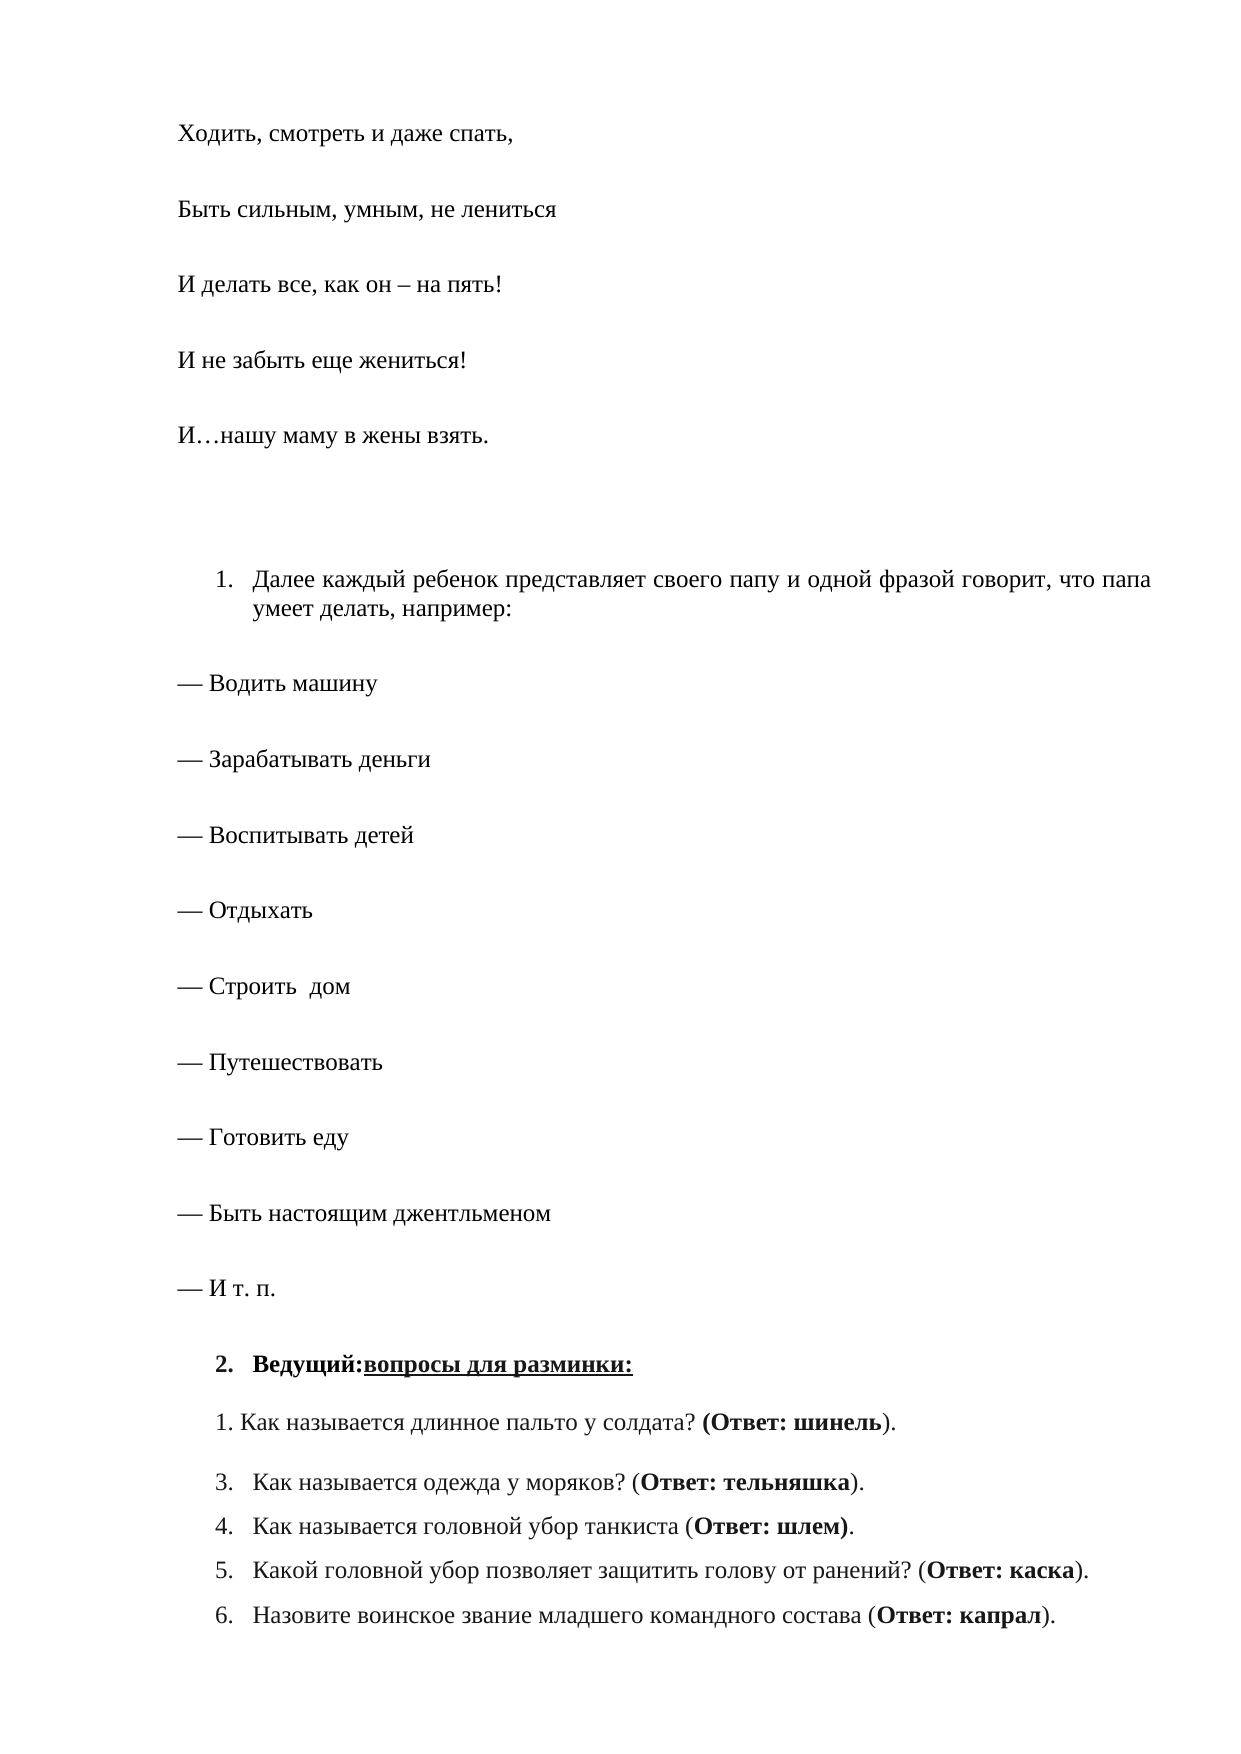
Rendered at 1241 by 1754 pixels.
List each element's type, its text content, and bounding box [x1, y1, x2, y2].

text — Воспитывать детей [177, 820, 1152, 848]
list Какой головной убор позволяет защитить голову от ранений? (Ответ: каска). [215, 1555, 1152, 1584]
text И не забыть еще жениться! [177, 345, 1152, 374]
text — Водить машину [177, 668, 1152, 697]
text И…нашу маму в жены взять. [177, 421, 1152, 449]
list Далее каждый ребенок представляет своего папу и одной фразой говорит, что папа умеет делать, например: [215, 564, 1152, 622]
text — Строить дом [177, 971, 1152, 1000]
list Назовите воинское звание младшего командного состава (Ответ: капрал). [215, 1600, 1152, 1628]
text — Зарабатывать деньги [177, 744, 1152, 773]
list Как называется одежда у моряков? (Ответ: тельняшка). [215, 1467, 1152, 1495]
text — Быть настоящим джентльменом [177, 1198, 1152, 1227]
text Ходить, смотреть и даже спать, [177, 118, 1152, 147]
text 1. Как называется длинное пальто у солдата? (Ответ: шинель). [177, 1407, 1152, 1435]
text — Отдыхать [177, 895, 1152, 924]
list Ведущий:вопросы для разминки: [215, 1349, 1152, 1378]
text И делать все, как он – на пять! [177, 269, 1152, 298]
text — Готовить еду [177, 1122, 1152, 1151]
list Как называется головной убор танкиста (Ответ: шлем). [215, 1511, 1152, 1540]
text — И т. п. [177, 1273, 1152, 1302]
text Быть сильным, умным, не лениться [177, 194, 1152, 222]
text — Путешествовать [177, 1047, 1152, 1075]
